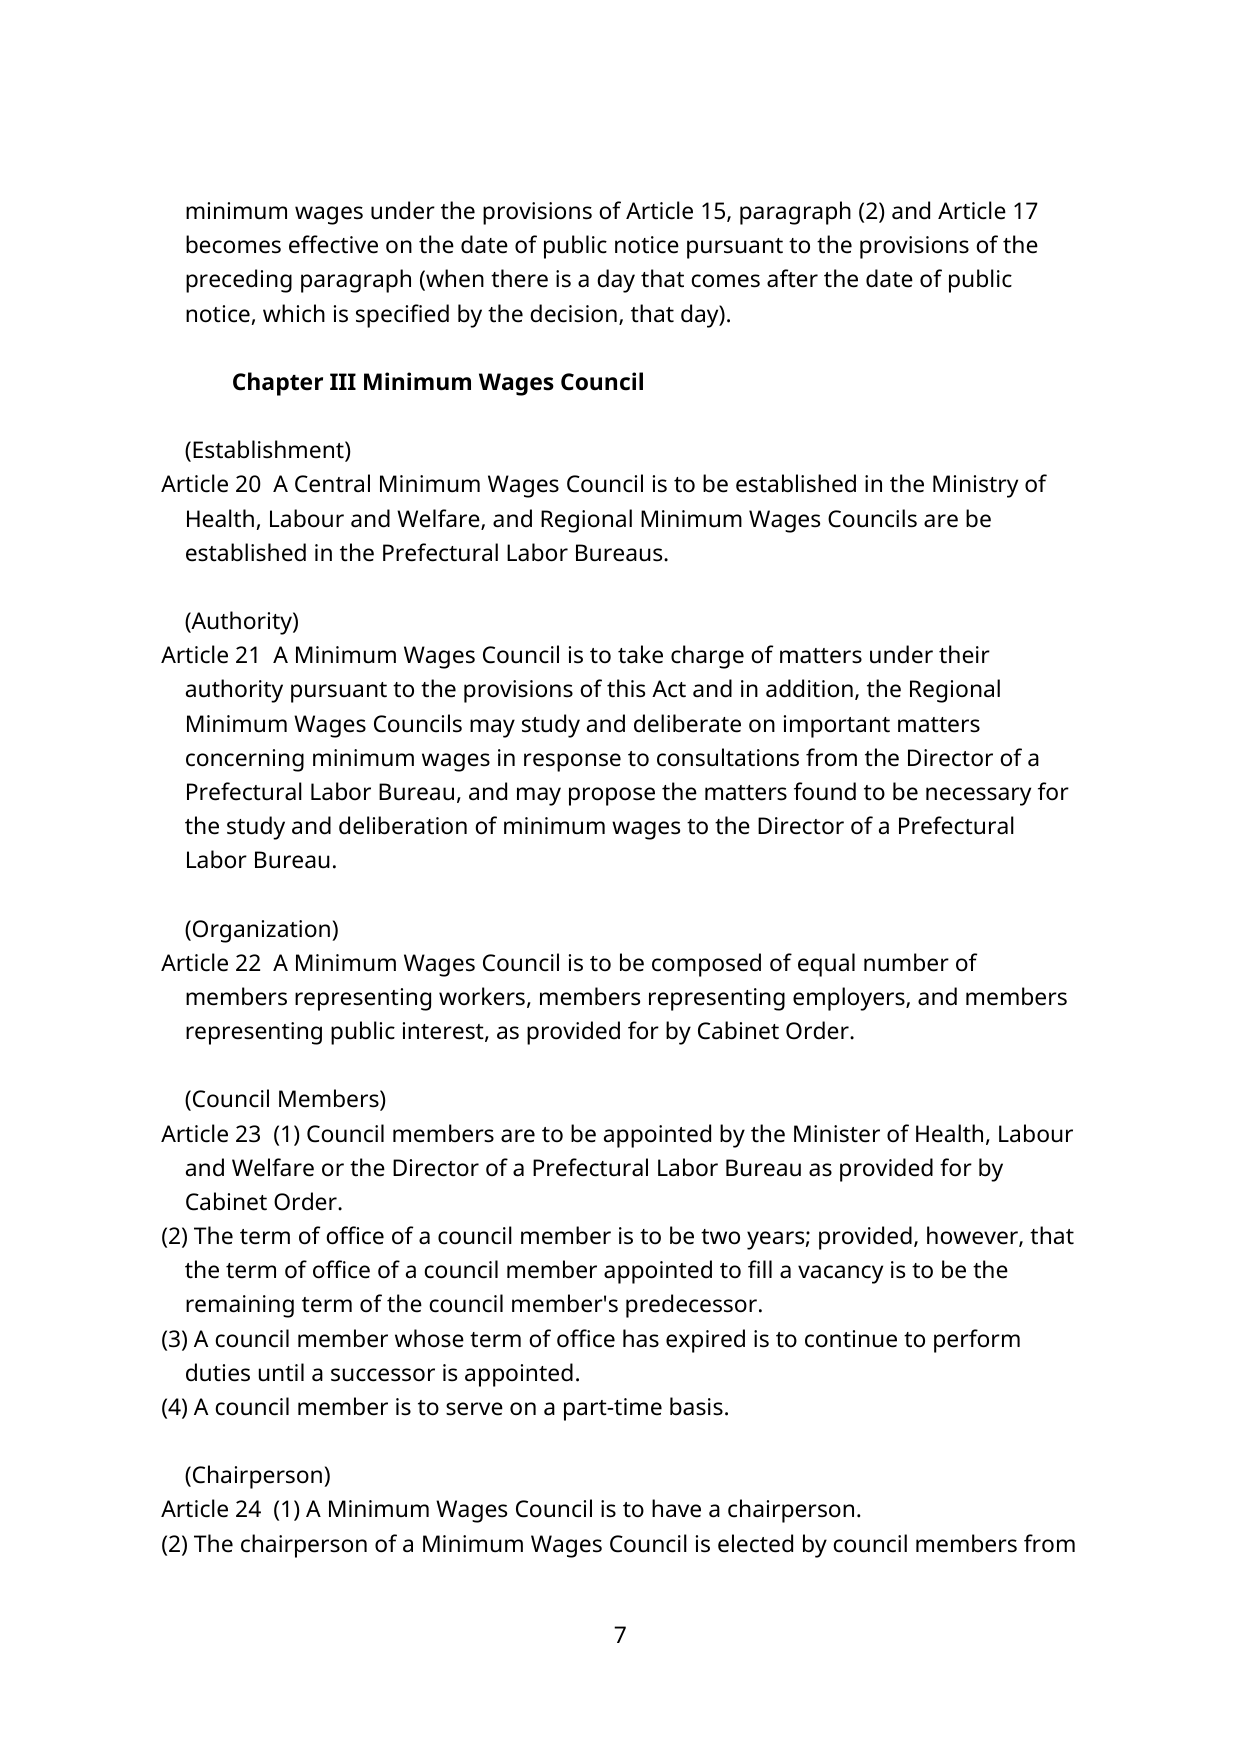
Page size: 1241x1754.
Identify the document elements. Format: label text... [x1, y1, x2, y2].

text (Establishment) [184, 433, 1079, 467]
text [161, 194, 1079, 330]
text Article 22 A Minimum Wages Council is to be composed of equal number of members representing workers, members representing employers, and members representing public interest, as provided for by Cabinet Order. [161, 945, 1079, 1048]
text (Organization) [184, 911, 1079, 945]
text Article 20 A Central Minimum Wages Council is to be established in the Ministry of Health, Labour and Welfare, and Regional Minimum Wages Councils are be established in the Prefectural Labor Bureaus. [161, 467, 1079, 569]
text Article 23 (1) Council members are to be appointed by the Minister of Health, Labour and Welfare or the Director of a Prefectural Labor Bureau as provided for by Cabinet Order. [161, 1116, 1079, 1219]
text Article 21 A Minimum Wages Council is to take charge of matters under their authority pursuant to the provisions of this Act and in addition, the Regional Minimum Wages Councils may study and deliberate on important matters concerning minimum wages in response to consultations from the Director of a Prefectural Labor Bureau, and may propose the matters found to be necessary for the study and deliberation of minimum wages to the Director of a Prefectural Labor Bureau. [161, 638, 1079, 877]
text Article 24 (1) A Minimum Wages Council is to have a chairperson. [161, 1492, 1079, 1526]
text (3) A council member whose term of office has expired is to continue to perform duties until a successor is appointed. [161, 1321, 1079, 1389]
text (Authority) [184, 604, 1079, 638]
text (4) A council member is to serve on a part-time basis. [161, 1389, 1079, 1424]
text (2) The term of office of a council member is to be two years; provided, however, that the term of office of a council member appointed to fill a vacancy is to be the remaining term of the council member's predecessor. [161, 1219, 1079, 1321]
text (Council Members) [184, 1082, 1079, 1116]
text Chapter III Minimum Wages Council [230, 364, 1079, 399]
text (Chairperson) [184, 1458, 1079, 1492]
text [161, 1526, 1079, 1560]
